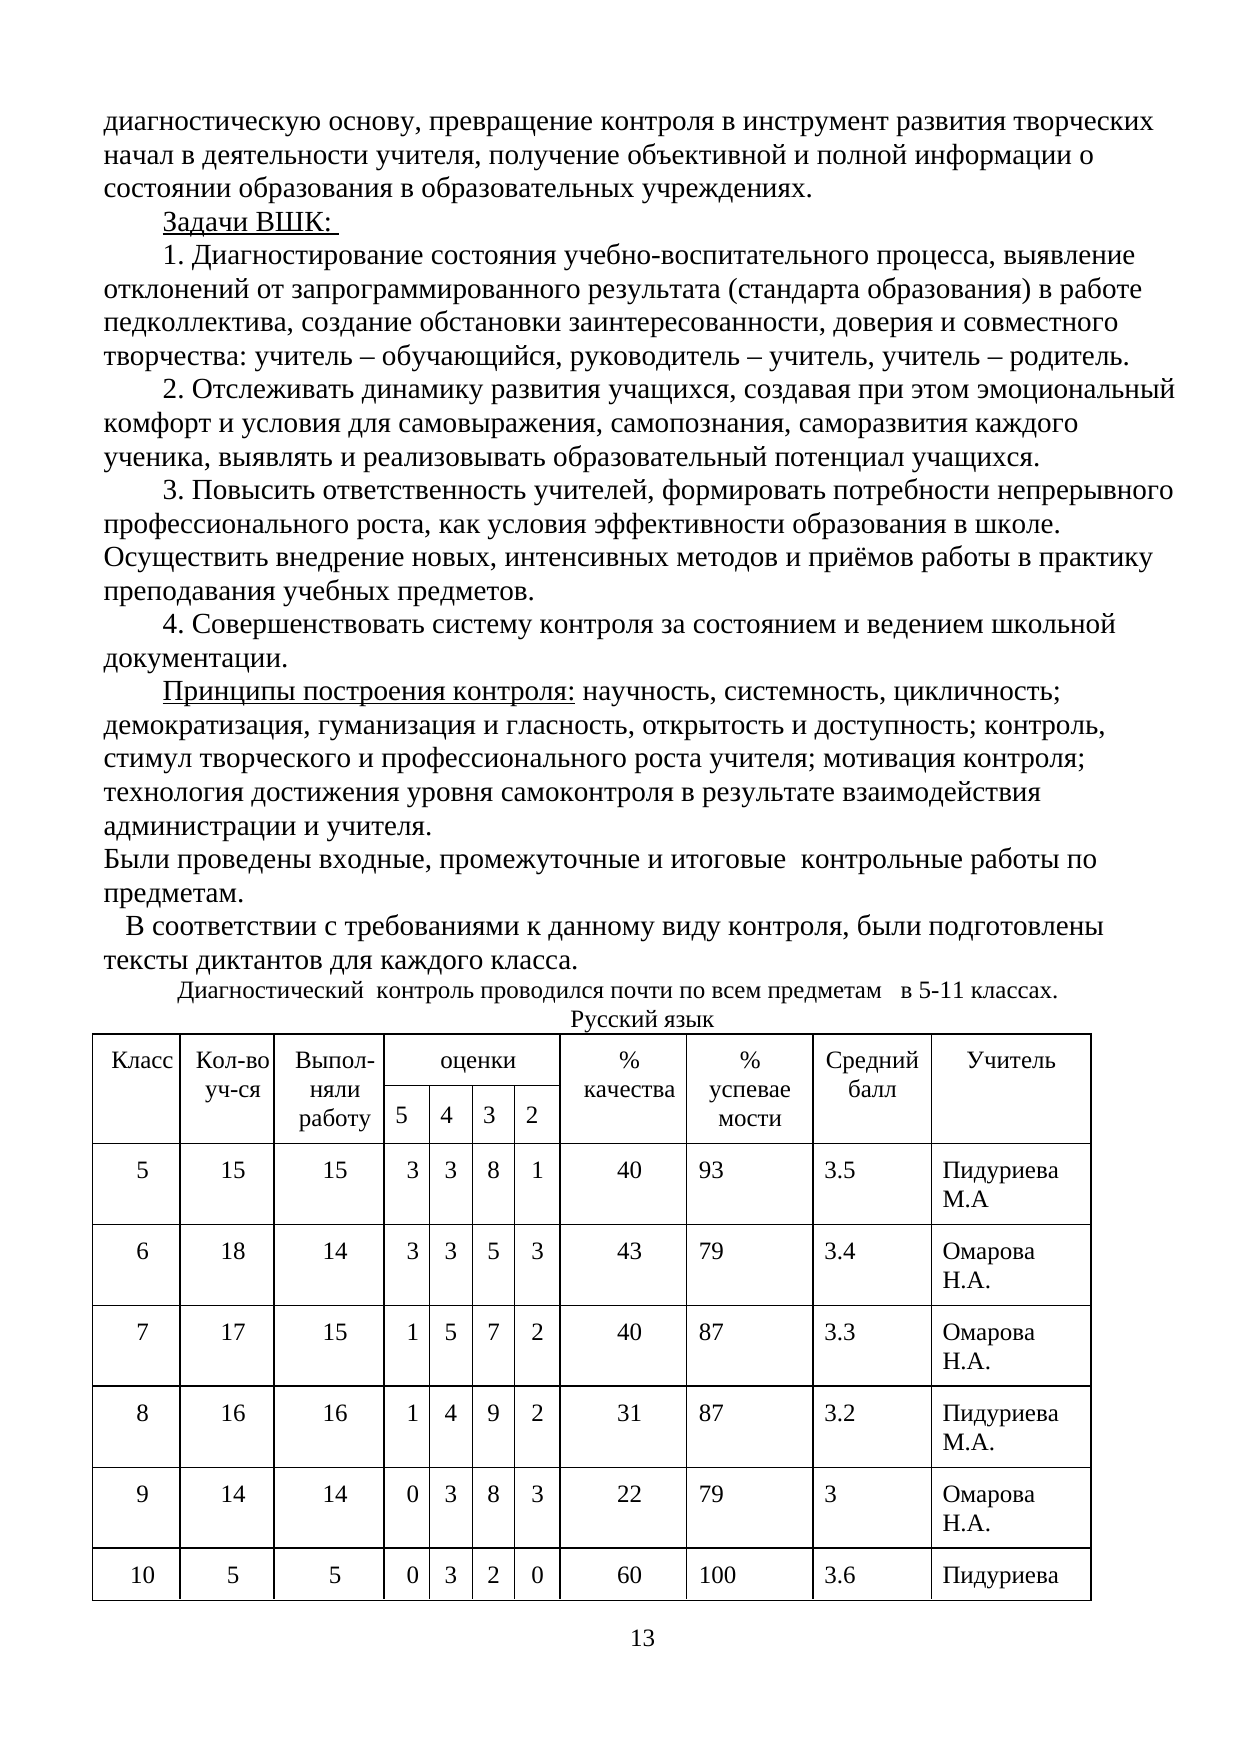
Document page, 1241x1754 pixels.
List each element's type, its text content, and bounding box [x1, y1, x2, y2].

table_cell Пидуриева М.А [932, 1144, 1090, 1223]
table_cell 43 [561, 1225, 686, 1304]
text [103, 103, 1181, 204]
table_cell 3 [430, 1225, 472, 1304]
table_cell 14 [181, 1468, 273, 1547]
table_cell 0 [515, 1549, 559, 1599]
text Принципы построения контроля: научность, системность, цикличность; демократизация, гуманизация и гласность, открытость и доступность; контроль, стимул творческого и профессионального роста учителя; мотивация контроля; технология достижения уровня самоконтроля в результате взаимодействия администрации и учителя. [103, 673, 1181, 841]
table_cell 3.5 [814, 1144, 931, 1223]
table_cell 40 [561, 1306, 686, 1385]
table_cell 3 [430, 1549, 472, 1599]
table_cell 15 [275, 1144, 383, 1223]
table_header Средний балл [814, 1035, 931, 1143]
table_cell 7 [93, 1306, 179, 1385]
table_cell 60 [561, 1549, 686, 1599]
table_cell 3.2 [814, 1387, 931, 1466]
table_cell 1 [385, 1387, 429, 1466]
table_cell 3 [473, 1086, 514, 1143]
table_header оценки [385, 1035, 559, 1085]
table_cell 17 [181, 1306, 273, 1385]
table_cell Пидуриева М.А. [932, 1549, 1090, 1599]
table_cell 79 [687, 1468, 812, 1547]
table_cell 10 [93, 1549, 179, 1599]
table_cell 2 [515, 1387, 559, 1466]
table_header Кол-во уч-ся [181, 1035, 273, 1143]
table_cell 3 [385, 1144, 429, 1223]
table_cell 3.3 [814, 1306, 931, 1385]
table_cell 3 [814, 1468, 931, 1547]
table_cell 87 [687, 1306, 812, 1385]
table_cell 3 [385, 1225, 429, 1304]
text Были проведены входные, промежуточные и итоговые контрольные работы по предметам. [103, 841, 1181, 908]
table_cell 8 [473, 1468, 514, 1547]
table_header % качества [561, 1035, 686, 1143]
table_cell 2 [515, 1086, 559, 1143]
table_cell 79 [687, 1225, 812, 1304]
table_cell 1 [515, 1144, 559, 1223]
table_cell 2 [515, 1306, 559, 1385]
table_cell Омарова Н.А. [932, 1225, 1090, 1304]
table_header Класс [93, 1035, 179, 1143]
text Русский язык [103, 1004, 1181, 1033]
table_cell 5 [385, 1086, 429, 1143]
table_cell 9 [93, 1468, 179, 1547]
table_cell Омарова Н.А. [932, 1468, 1090, 1547]
text Задачи ВШК: [103, 204, 1181, 237]
table_cell 4 [430, 1086, 472, 1143]
table_cell 3 [430, 1468, 472, 1547]
table_cell 8 [473, 1144, 514, 1223]
table_cell 0 [385, 1468, 429, 1547]
table_cell Омарова Н.А. [932, 1306, 1090, 1385]
table_cell 5 [181, 1549, 273, 1599]
table_cell Пидуриева М.А. [932, 1387, 1090, 1466]
text Диагностический контроль проводился почти по всем предметам в 5-11 классах. [103, 975, 1181, 1004]
table_cell 14 [275, 1225, 383, 1304]
text В соответствии с требованиями к данному виду контроля, были подготовлены тексты диктантов для каждого класса. [103, 908, 1181, 975]
table_header Выпол-няли работу [275, 1035, 383, 1143]
table_cell 18 [181, 1225, 273, 1304]
table_header % успевае мости [687, 1035, 812, 1143]
table_cell 14 [275, 1468, 383, 1547]
table_cell 5 [93, 1144, 179, 1223]
table_cell 2 [473, 1549, 514, 1599]
table_cell 87 [687, 1387, 812, 1466]
table_cell 3.6 [814, 1549, 931, 1599]
text 3. Повысить ответственность учителей, формировать потребности непрерывного профессионального роста, как условия эффективности образования в школе. Осуществить внедрение новых, интенсивных методов и приёмов работы в практику преподавания учебных предметов. [103, 472, 1181, 606]
table_cell 100 [687, 1549, 812, 1599]
table_cell 16 [275, 1387, 383, 1466]
table_cell 3 [515, 1225, 559, 1304]
table_cell 7 [473, 1306, 514, 1385]
table_cell 5 [275, 1549, 383, 1599]
table_cell 93 [687, 1144, 812, 1223]
table_header Учитель [932, 1035, 1090, 1143]
table_cell 15 [181, 1144, 273, 1223]
table_cell 15 [275, 1306, 383, 1385]
table_cell 1 [385, 1306, 429, 1385]
table_cell 3.4 [814, 1225, 931, 1304]
text 1. Диагностирование состояния учебно-воспитательного процесса, выявление отклонений от запрограммированного результата (стандарта образования) в работе педколлектива, создание обстановки заинтересованности, доверия и совместного творчества: учитель – обучающийся, руководитель – учитель, учитель – родитель. [103, 237, 1181, 372]
table_cell 5 [430, 1306, 472, 1385]
table_cell 9 [473, 1387, 514, 1466]
table_cell 22 [561, 1468, 686, 1547]
table_cell 0 [385, 1549, 429, 1599]
table_cell 6 [93, 1225, 179, 1304]
table_cell 3 [430, 1144, 472, 1223]
table_cell 4 [430, 1387, 472, 1466]
text 2. Отслеживать динамику развития учащихся, создавая при этом эмоциональный комфорт и условия для самовыражения, самопознания, саморазвития каждого ученика, выявлять и реализовывать образовательный потенциал учащихся. [103, 372, 1181, 472]
table_cell 3 [515, 1468, 559, 1547]
table_cell 40 [561, 1144, 686, 1223]
table_cell 16 [181, 1387, 273, 1466]
table_cell 5 [473, 1225, 514, 1304]
table_cell 31 [561, 1387, 686, 1466]
table_cell 8 [93, 1387, 179, 1466]
text 4. Совершенствовать систему контроля за состоянием и ведением школьной документации. [103, 606, 1181, 673]
